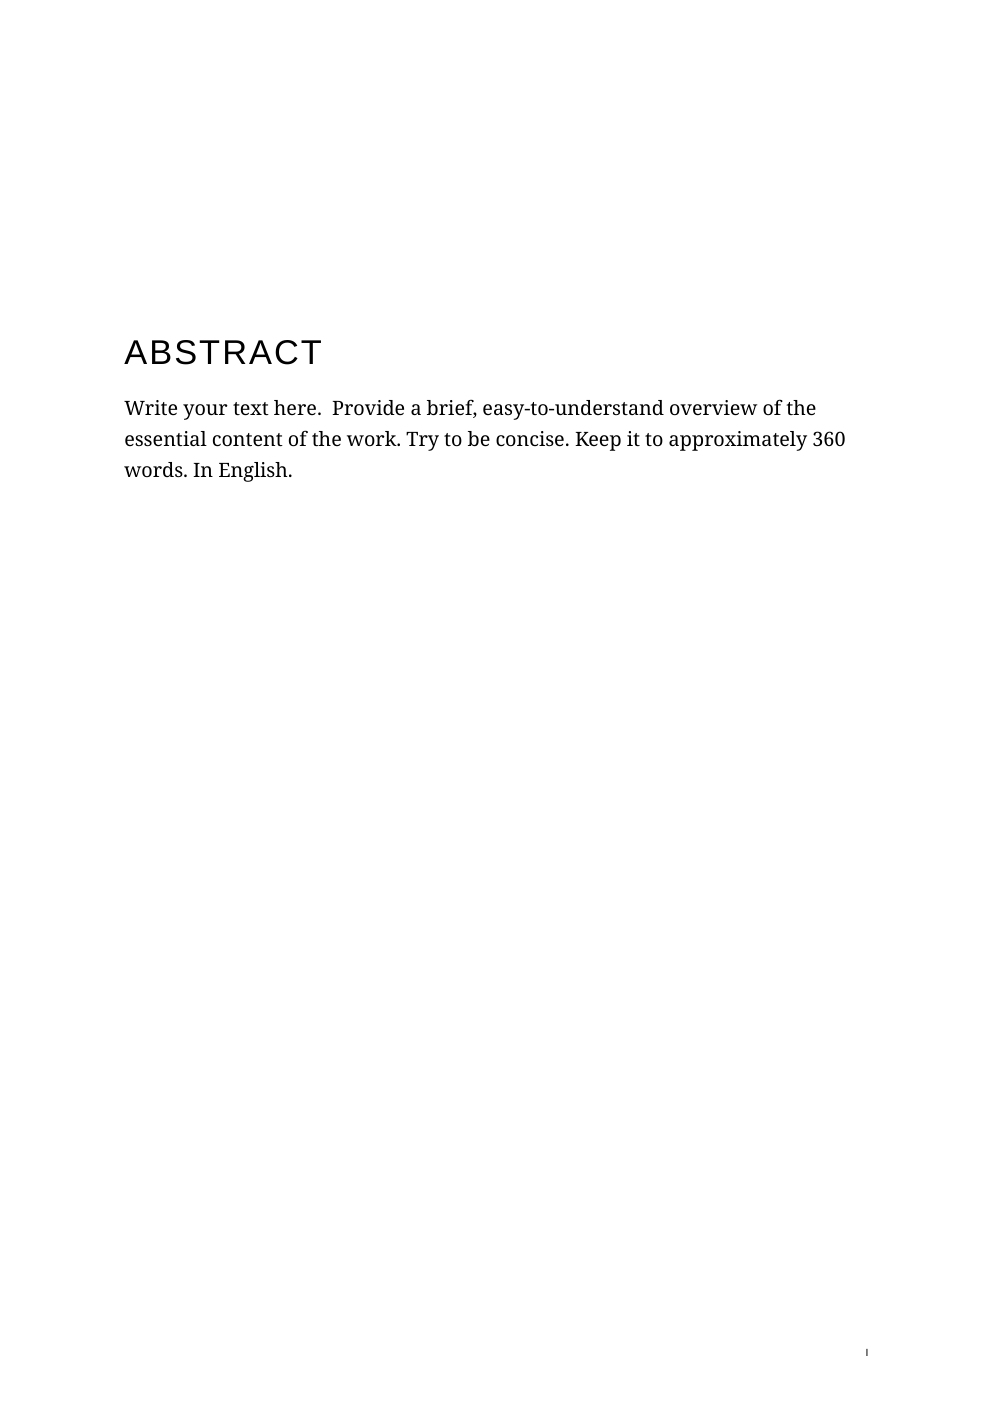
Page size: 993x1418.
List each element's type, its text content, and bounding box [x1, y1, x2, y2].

text Write your text here. Provide a brief, easy-to-understand overview of the essential content of the work. Try to be concise. Keep it to approximately 360 words. In English. [124, 394, 868, 483]
text Abstract [124, 332, 868, 372]
